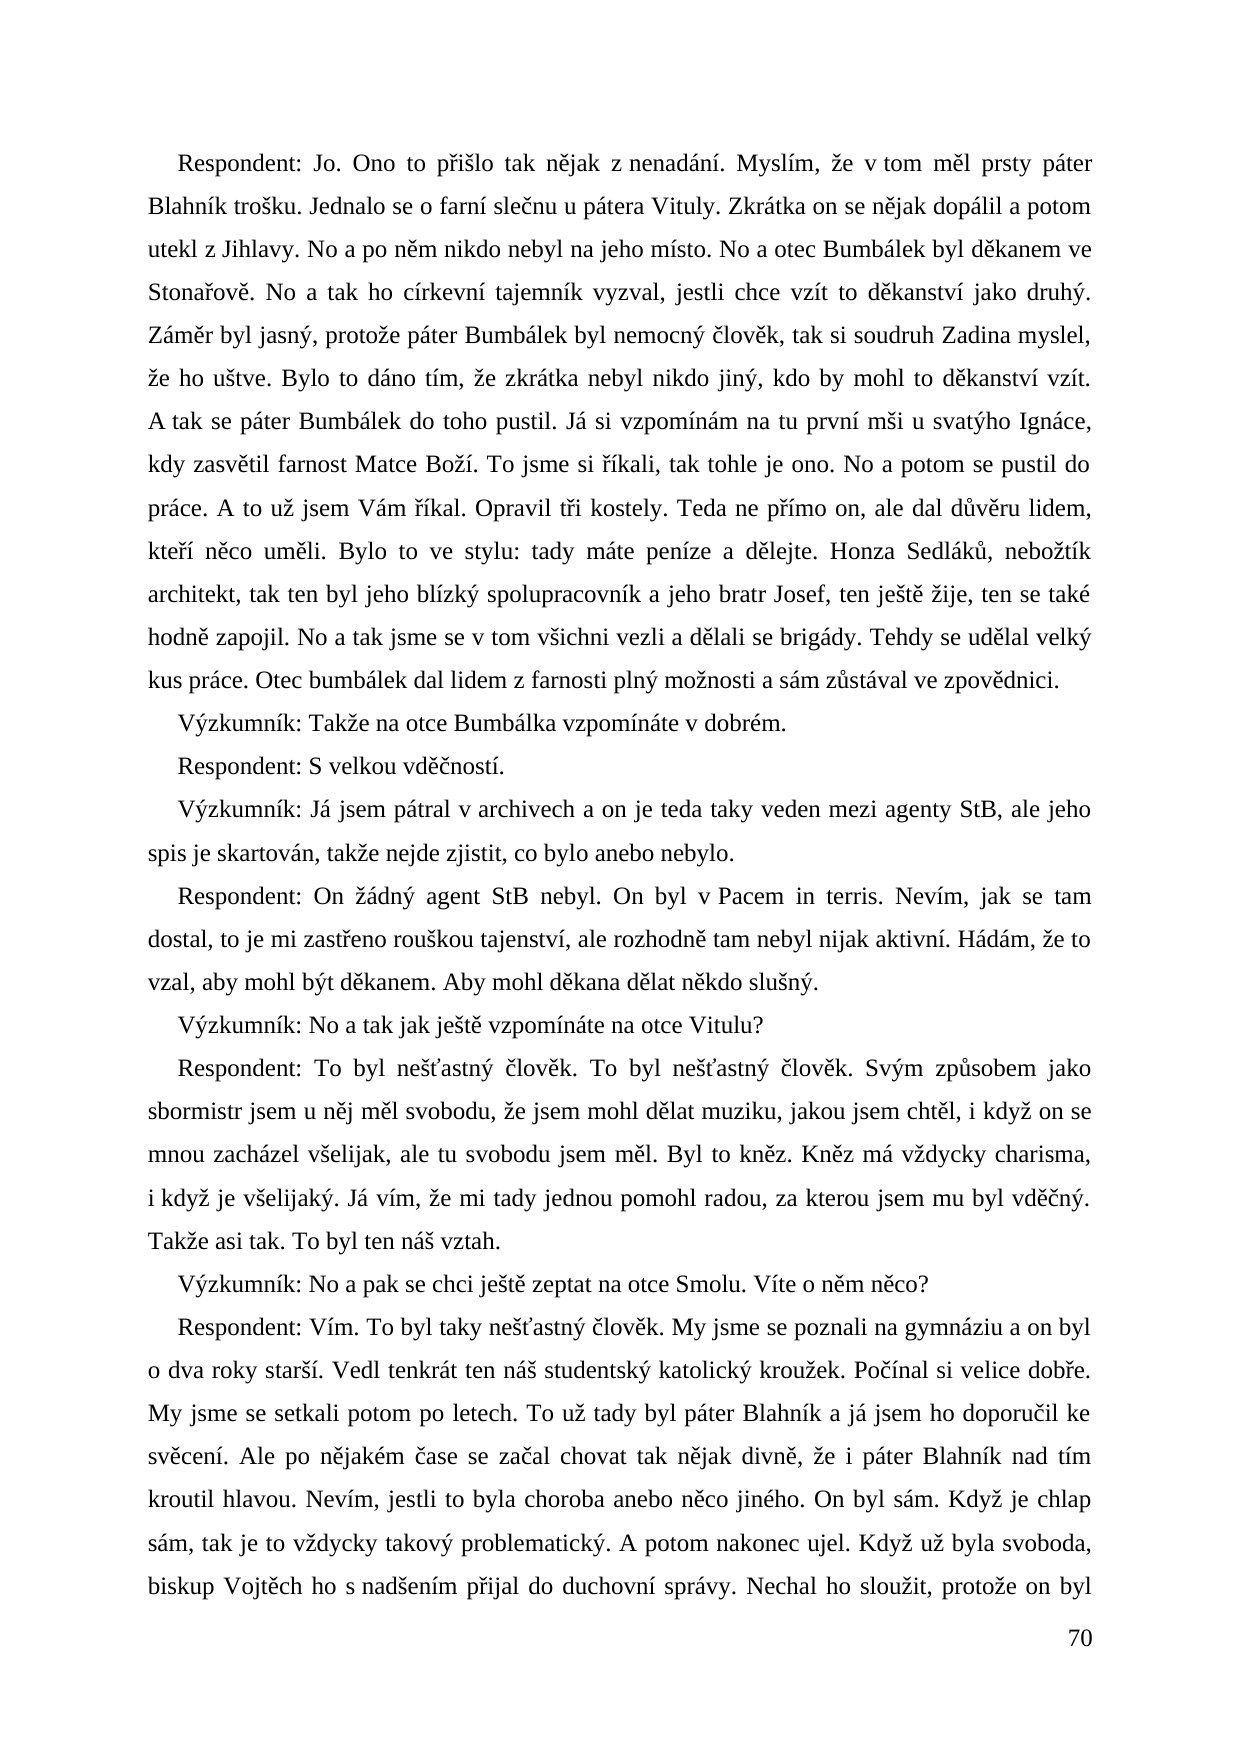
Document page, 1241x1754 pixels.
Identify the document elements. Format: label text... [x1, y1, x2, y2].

text Výzkumník: No a tak jak ještě vzpomínáte na otce Vitulu? [148, 1010, 1093, 1039]
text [148, 1312, 1093, 1599]
text Respondent: To byl nešťastný člověk. To byl nešťastný člověk. Svým způsobem jako sbormistr jsem u něj měl svobodu, že jsem mohl dělat muziku, jakou jsem chtěl, i když on se mnou zacházel všelijak, ale tu svobodu jsem měl. Byl to kněz. Kněz má vždycky charisma, i když je všelijaký. Já vím, že mi tady jednou pomohl radou, za kterou jsem mu byl vděčný. Takže asi tak. To byl ten náš vztah. [148, 1053, 1093, 1254]
text Respondent: S velkou vděčností. [148, 751, 1093, 780]
text Výzkumník: No a pak se chci ještě zeptat na otce Smolu. Víte o něm něco? [148, 1269, 1093, 1298]
text Respondent: On žádný agent StB nebyl. On byl v Pacem in terris. Nevím, jak se tam dostal, to je mi zastřeno rouškou tajenství, ale rozhodně tam nebyl nijak aktivní. Hádám, že to vzal, aby mohl být děkanem. Aby mohl děkana dělat někdo slušný. [148, 881, 1093, 996]
text Výzkumník: Takže na otce Bumbálka vzpomínáte v dobrém. [148, 708, 1093, 737]
text Výzkumník: Já jsem pátral v archivech a on je teda taky veden mezi agenty StB, ale jeho spis je skartován, takže nejde zjistit, co bylo anebo nebylo. [148, 794, 1093, 866]
text Respondent: Jo. Ono to přišlo tak nějak z nenadání. Myslím, že v tom měl prsty páter Blahník trošku. Jednalo se o farní slečnu u pátera Vituly. Zkrátka on se nějak dopálil a potom utekl z Jihlavy. No a po něm nikdo nebyl na jeho místo. No a otec Bumbálek byl děkanem ve Stonařově. No a tak ho církevní tajemník vyzval, jestli chce vzít to děkanství jako druhý. Záměr byl jasný, protože páter Bumbálek byl nemocný člověk, tak si soudruh Zadina myslel, že ho uštve. Bylo to dáno tím, že zkrátka nebyl nikdo jiný, kdo by mohl to děkanství vzít. A tak se páter Bumbálek do toho pustil. Já si vzpomínám na tu první mši u svatýho Ignáce, kdy zasvětil farnost Matce Boží. To jsme si říkali, tak tohle je ono. No a potom se pustil do práce. A to už jsem Vám říkal. Opravil tři kostely. Teda ne přímo on, ale dal důvěru lidem, kteří něco uměli. Bylo to ve stylu: tady máte peníze a dělejte. Honza Sedláků, nebožtík architekt, tak ten byl jeho blízký spolupracovník a jeho bratr Josef, ten ještě žije, ten se také hodně zapojil. No a tak jsme se v tom všichni vezli a dělali se brigády. Tehdy se udělal velký kus práce. Otec bumbálek dal lidem z farnosti plný možnosti a sám zůstával ve zpovědnici. [148, 148, 1093, 694]
